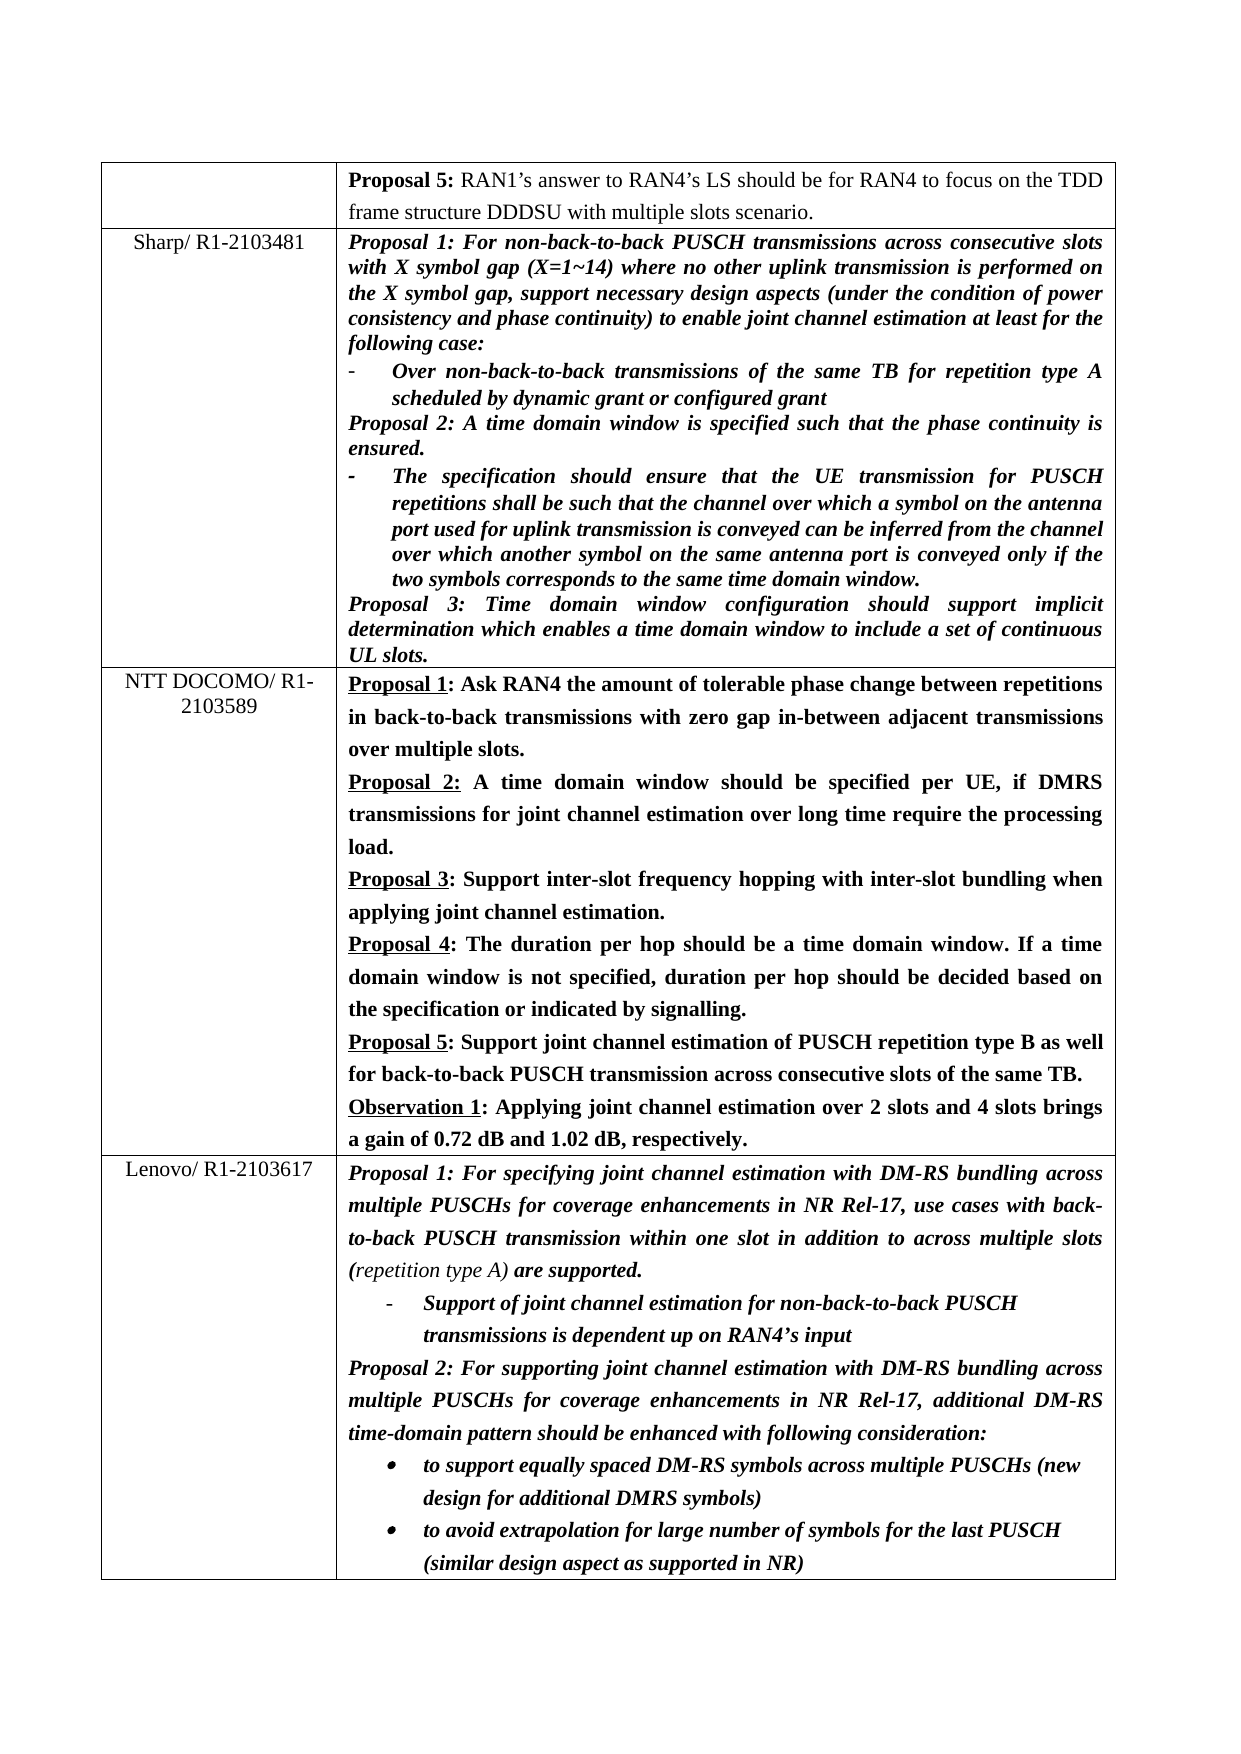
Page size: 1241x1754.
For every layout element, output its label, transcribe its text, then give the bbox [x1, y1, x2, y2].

table_cell Lenovo/ R1-2103617 [102, 1156, 336, 1579]
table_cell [337, 1156, 1115, 1579]
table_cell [337, 163, 1115, 228]
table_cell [102, 163, 336, 228]
table_cell NTT DOCOMO/ R1-2103589 [102, 668, 336, 1155]
table_cell Proposal 1: Ask RAN4 the amount of tolerable phase change between repetitions in back-to-back transmissions with zero gap in-between adjacent transmissions over multiple slots. Proposal 2: A time domain window should be specified per UE, if DMRS transmissions for joint channel estimation over long time require the processing load. Proposal 3: Support inter-slot frequency hopping with inter-slot bundling when applying joint channel estimation. Proposal 4: The duration per hop should be a time domain window. If a time domain window is not specified, duration per hop should be decided based on the specification or indicated by signalling. Proposal 5: Support joint channel estimation of PUSCH repetition type B as well for back-to-back PUSCH transmission across consecutive slots of the same TB. Observation 1: Applying joint channel estimation over 2 slots and 4 slots brings a gain of 0.72 dB and 1.02 dB, respectively. [337, 668, 1115, 1155]
table_cell Sharp/ R1-2103481 [102, 229, 336, 667]
table_cell Proposal 1: For non-back-to-back PUSCH transmissions across consecutive slots with X symbol gap (X=1~14) where no other uplink transmission is performed on the X symbol gap, support necessary design aspects (under the condition of power consistency and phase continuity) to enable joint channel estimation at least for the following case: Over non-back-to-back transmissions of the same TB for repetition type A scheduled by dynamic grant or configured grant Proposal 2: A time domain window is specified such that the phase continuity is ensured. The specification should ensure that the UE transmission for PUSCH repetitions shall be such that the channel over which a symbol on the antenna port used for uplink transmission is conveyed can be inferred from the channel over which another symbol on the same antenna port is conveyed only if the two symbols corresponds to the same time domain window. Proposal 3: Time domain window configuration should support implicit determination which enables a time domain window to include a set of continuous UL slots. [337, 229, 1115, 667]
